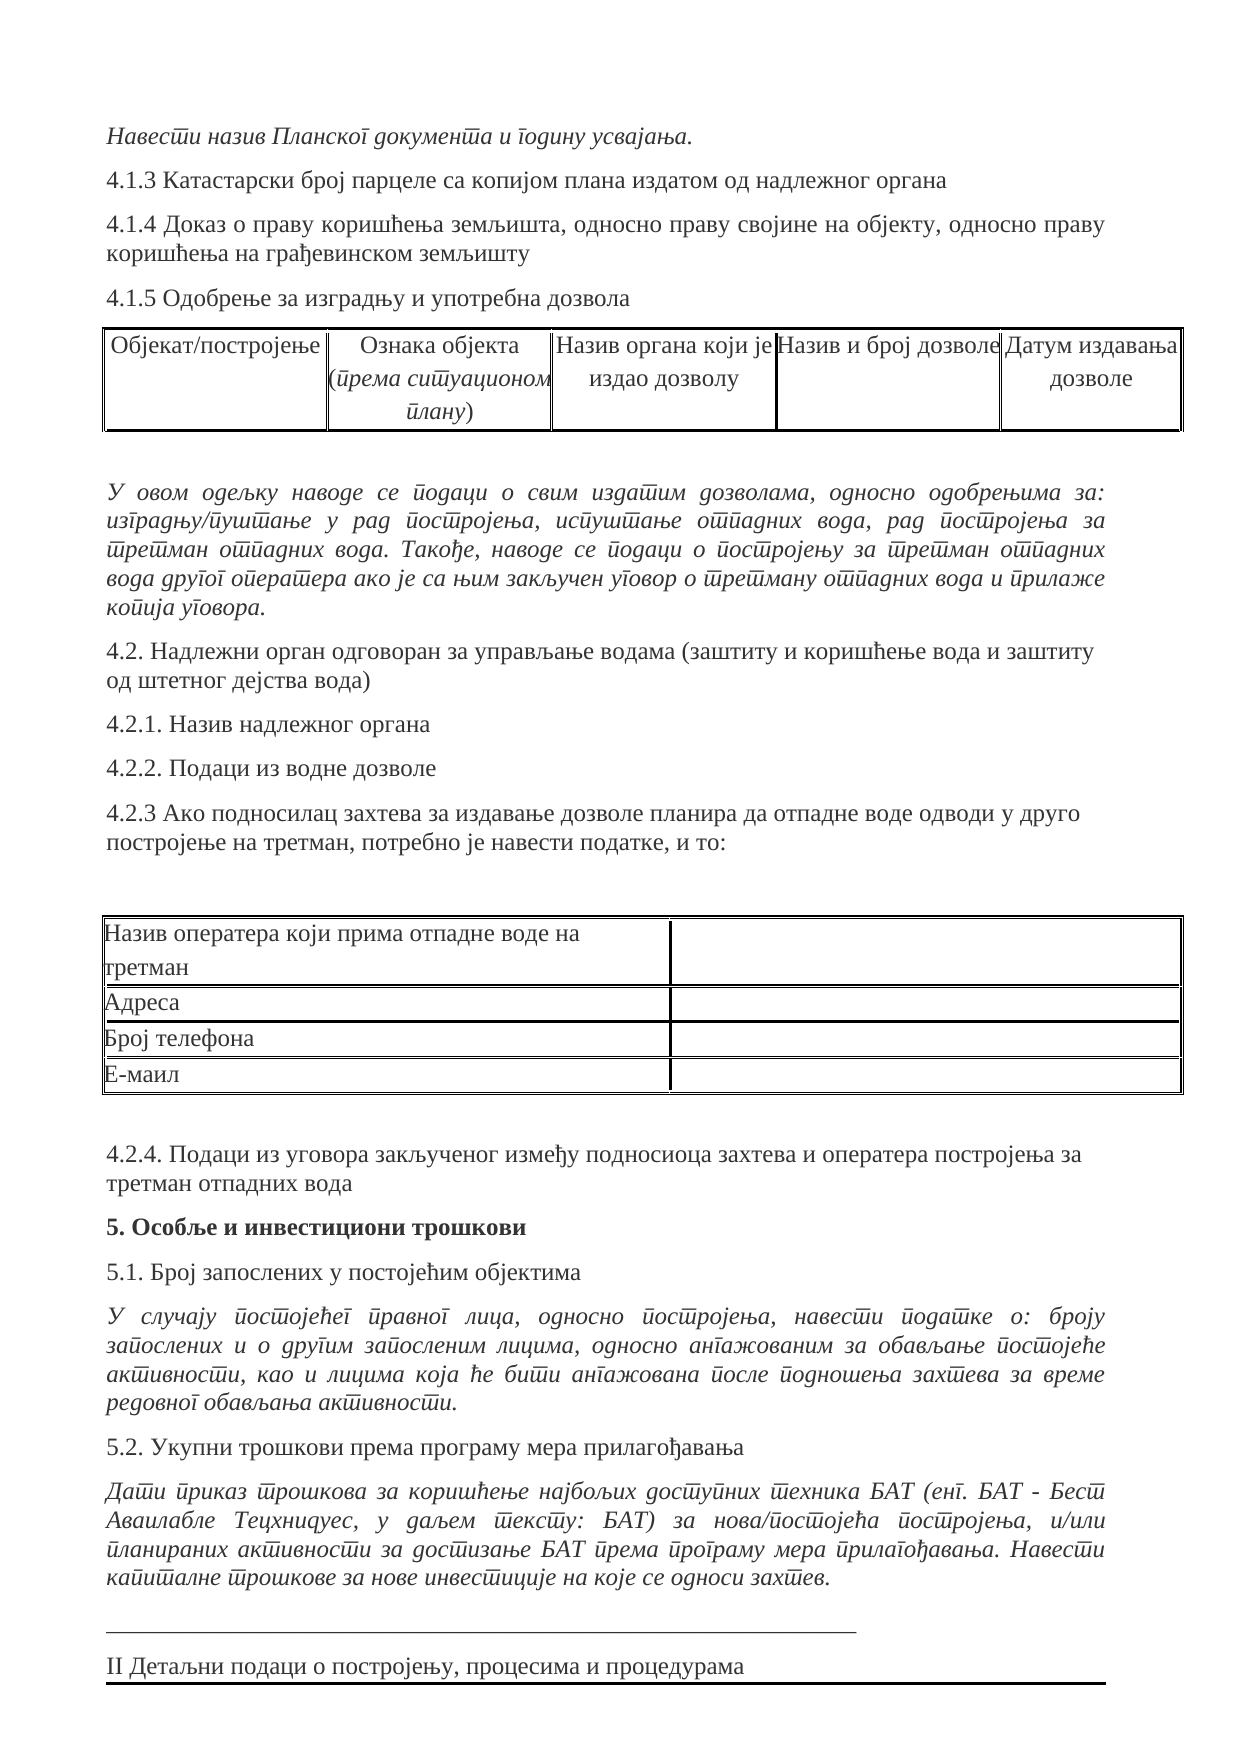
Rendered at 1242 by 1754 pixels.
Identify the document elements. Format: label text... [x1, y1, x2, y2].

text У овом одељку наводе се подаци о свим издатим дозволама, односно одобрењима за: изградњу/пуштање у рад постројења, испуштање отпадних вода, рад постројења за третман отпадних вода. Такође, наводе се подаци о постројењу за третман отпадних вода другог оператера ако је са њим закључен уговор о третману отпадних вода и прилаже копија уговора. [106, 477, 1106, 620]
text 4.2.1. Назив надлежног органа [106, 709, 1106, 738]
table_header Назив оператера који прима отпадне воде на третман [105, 917, 670, 984]
table_header [670, 919, 1180, 984]
text Дати приказ трошкова за коришћење најбољих доступних техника БАТ (енг. БАТ - Бест Аваилабле Тецхниqуес, у даљем тексту: БАТ) за нова/постојећа постројења, и/или планираних активности за достизање БАТ према програму мера прилагођавања. Навести капиталне трошкове за нове инвестиције на које се односи захтев. [106, 1476, 1106, 1591]
text II Детаљни подаци о постројењу, процесима и процедурама [106, 1651, 1106, 1682]
text 4.1.5 Одобрење за изградњу и употребна дозвола [106, 283, 1106, 311]
text 4.2. Надлежни орган одговоран за управљање водама (заштиту и коришћење вода и заштиту од штетног дејства вода) [106, 636, 1106, 693]
text 4.2.3 Ако подносилац захтева за издавање дозволе планира да отпадне воде одводи у друго постројење на третман, потребно је навести податке, и то: [106, 798, 1106, 855]
text ____________________________________________________________ [106, 1607, 1106, 1636]
table_header Назив и број дозволе [776, 330, 1001, 429]
text 4.1.3 Катастарски број парцеле са копијом плана издатом од надлежног органа [106, 165, 1106, 194]
table_cell [670, 1056, 1182, 1092]
text Навести назив Планског документа и годину усвајања. [106, 121, 1106, 149]
table_cell Е-маил [103, 1056, 670, 1092]
table_header Објекат/постројење [105, 330, 327, 429]
text 4.2.2. Подаци из водне дозволе [106, 753, 1106, 782]
text 5.2. Укупни трошкови према програму мера прилагођавања [106, 1432, 1106, 1461]
table_cell [672, 1020, 1180, 1056]
table_header Датум издавања дозволе [1001, 330, 1180, 429]
table_header Ознака објекта (према ситуационом плану) [328, 330, 552, 429]
text 5. Особље и инвестициони трошкови [106, 1212, 1106, 1241]
table_cell Адреса [105, 984, 669, 1020]
text 5.1. Број запослених у постојећим објектима [106, 1257, 1106, 1286]
text 4.1.4 Доказ о праву коришћења земљишта, односно праву својине на објекту, односно праву коришћења на грађевинском земљишту [106, 209, 1106, 267]
text 4.2.4. Подаци из уговора закљученог између подносиоца захтева и оператера постројења за третман отпадних вода [106, 1139, 1106, 1197]
table_cell [672, 984, 1181, 1020]
table_header Назив органа који је издао дозволу [552, 330, 776, 429]
table_cell Број телефона [105, 1020, 669, 1056]
text У случају постојећег правног лица, односно постројења, навести податке о: броју запослених и о другим запосленим лицима, односно ангажованим за обављање постојеће активности, као и лицима која ће бити ангажована после подношења захтева за време редовног обављања активности. [106, 1301, 1106, 1416]
